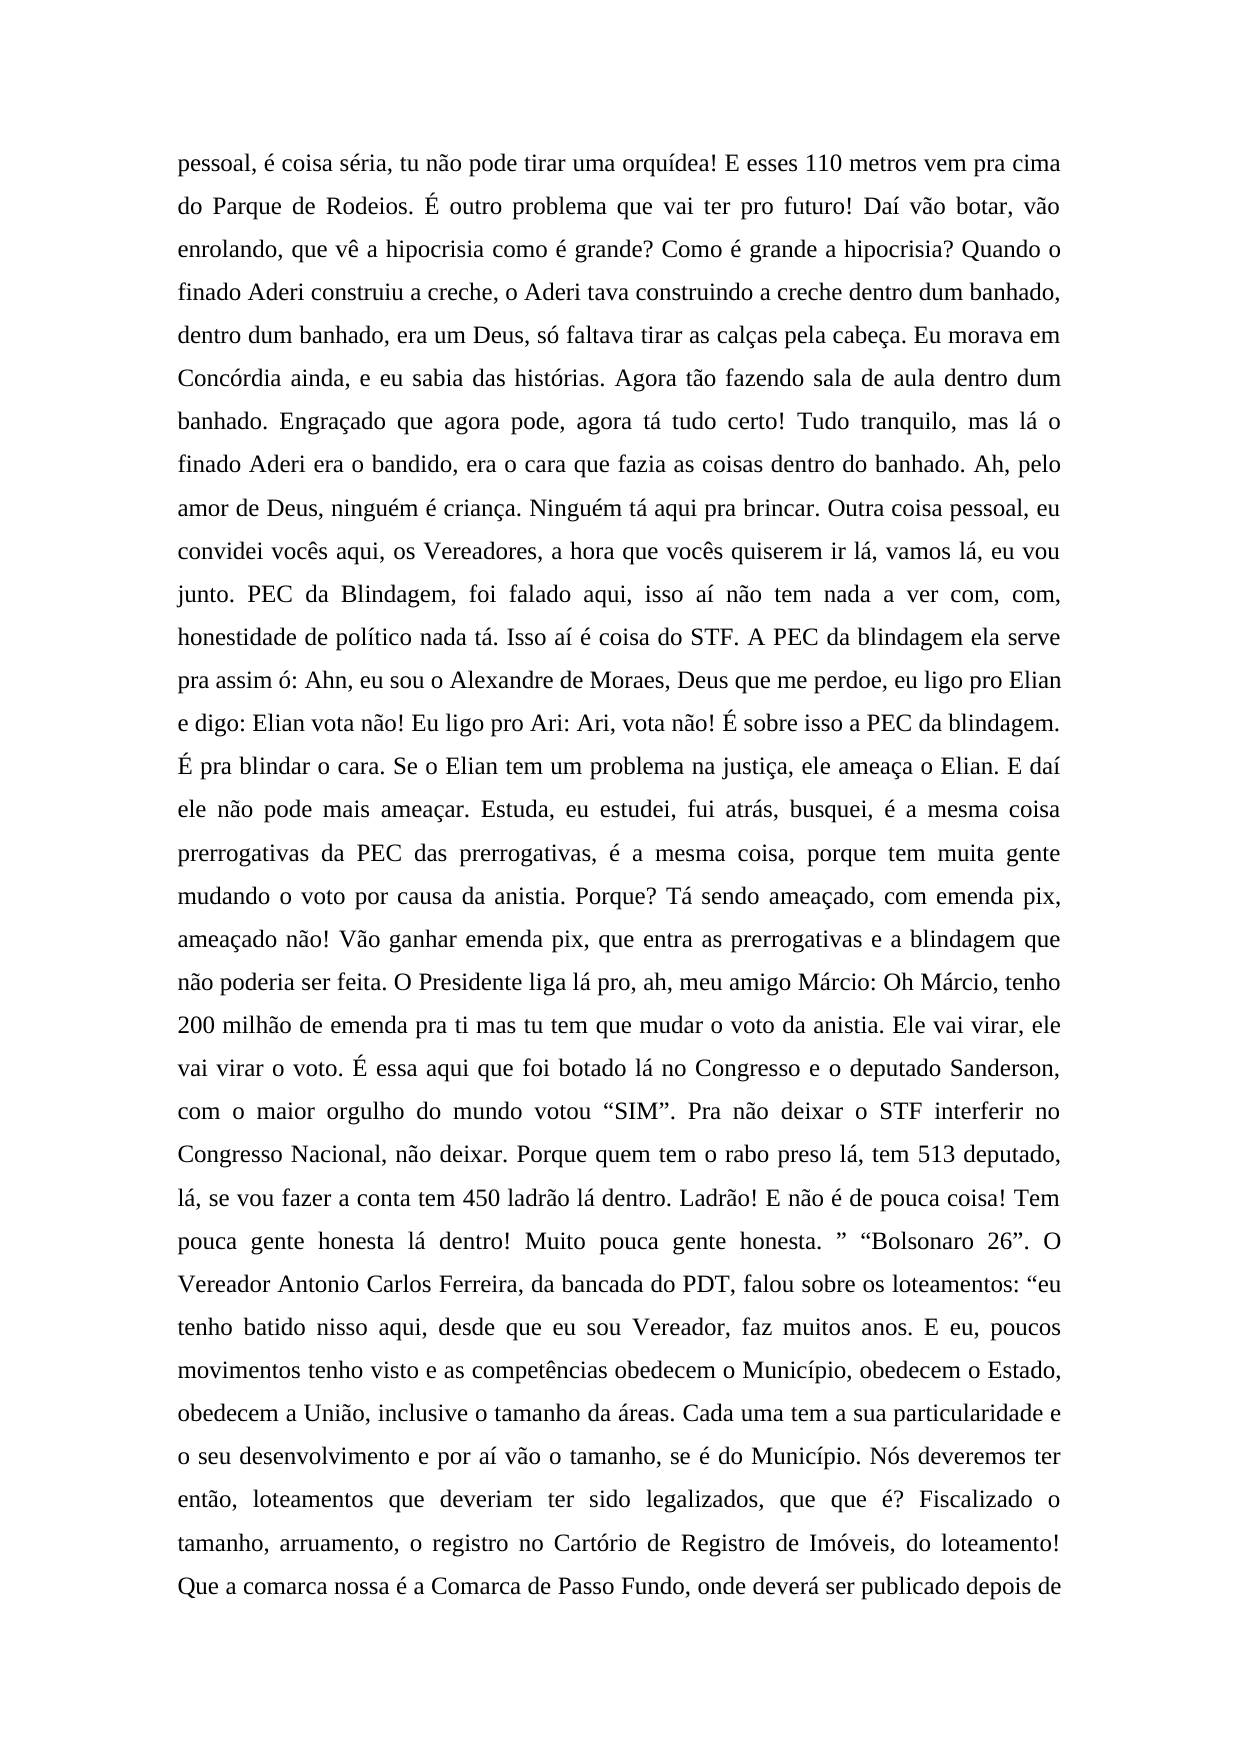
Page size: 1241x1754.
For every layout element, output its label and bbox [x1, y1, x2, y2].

text [177, 148, 1062, 1599]
